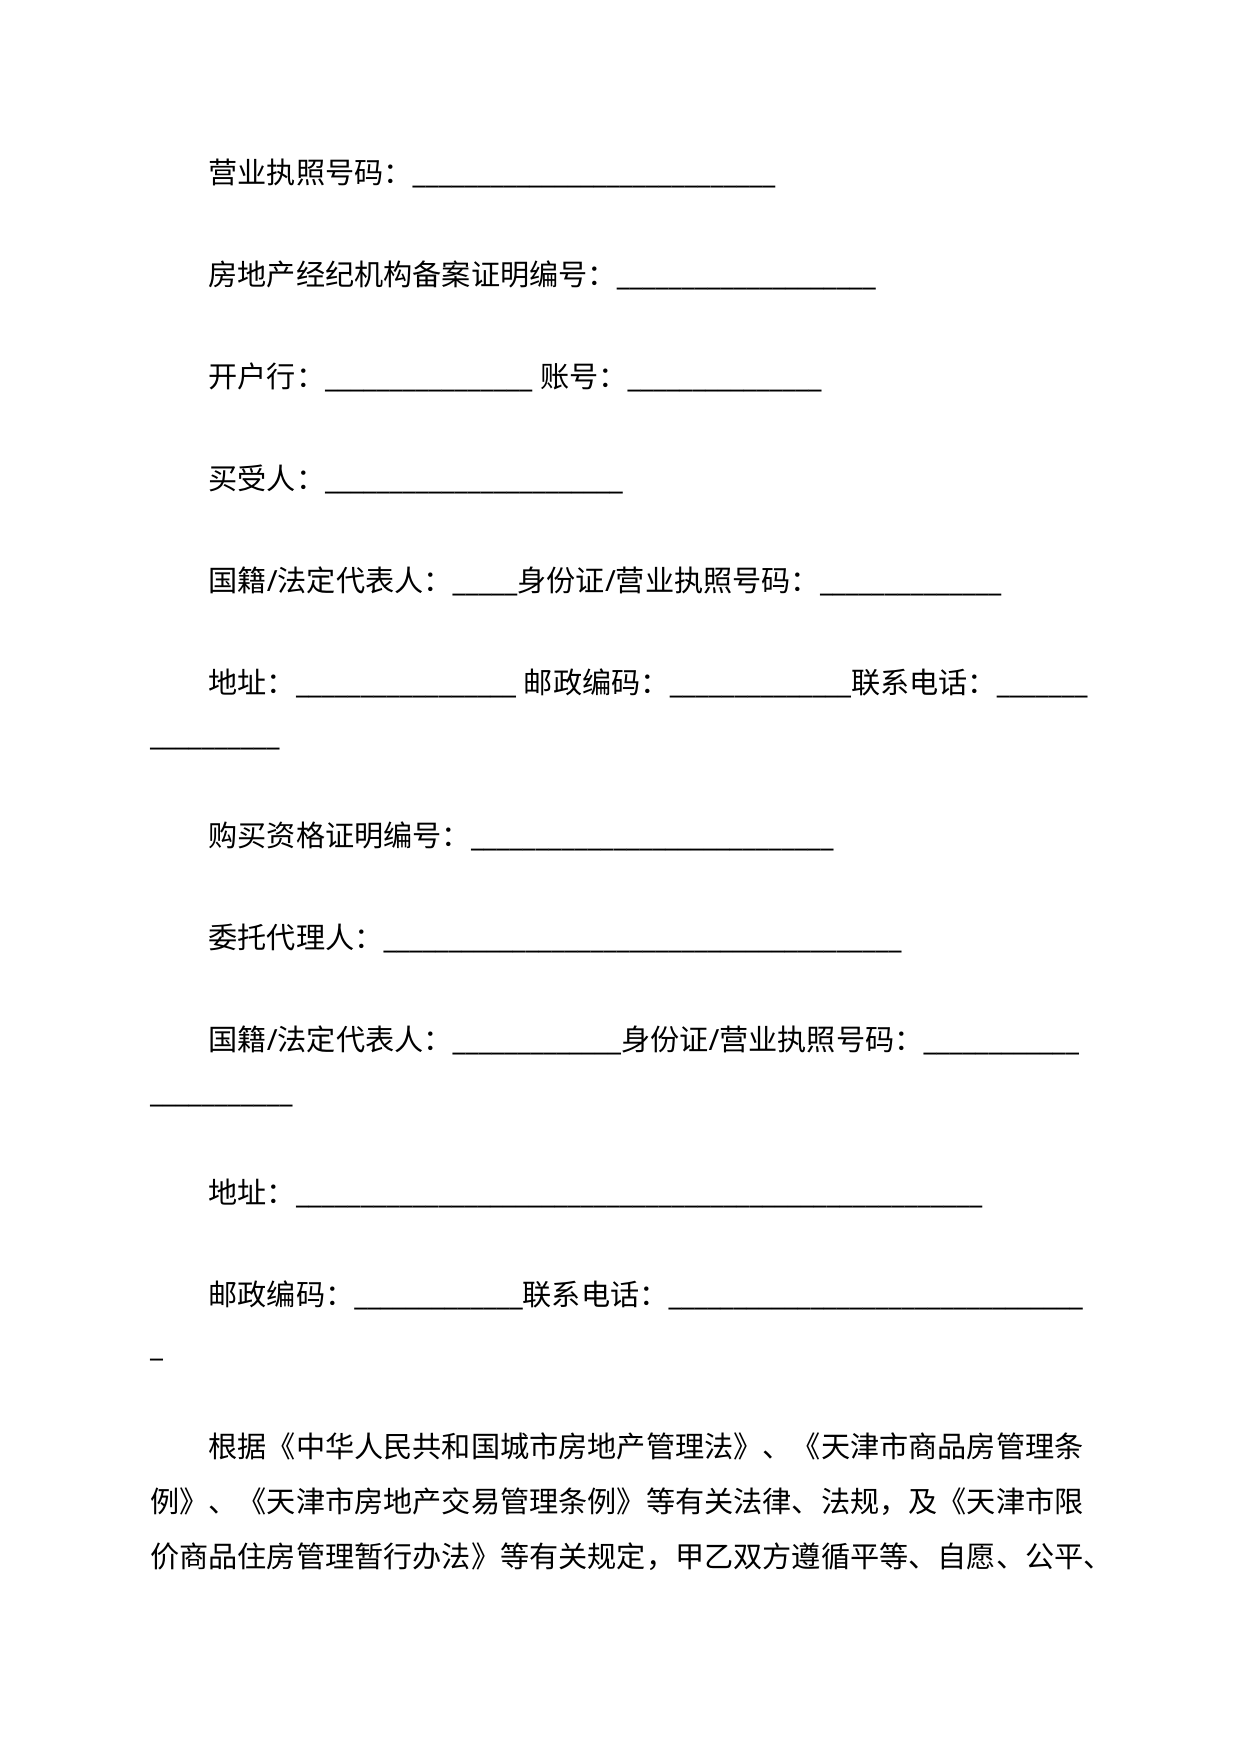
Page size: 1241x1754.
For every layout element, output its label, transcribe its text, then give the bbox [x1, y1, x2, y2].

text 买受人：_______________________ [150, 456, 1090, 498]
text 国籍/法定代表人：_____________身份证/营业执照号码：_______________________ [150, 1017, 1090, 1111]
text 邮政编码：_____________联系电话：_________________________________ [150, 1271, 1090, 1365]
text 房地产经纪机构备案证明编号：____________________ [150, 252, 1090, 294]
text 购买资格证明编号：____________________________ [150, 813, 1090, 855]
text 国籍/法定代表人：_____身份证/营业执照号码：______________ [150, 558, 1090, 600]
text 委托代理人：________________________________________ [150, 914, 1090, 957]
text 营业执照号码：____________________________ [150, 150, 1090, 192]
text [150, 1424, 1090, 1576]
text 地址：_____________________________________________________ [150, 1169, 1090, 1212]
text 地址：_________________ 邮政编码：______________联系电话：_________________ [150, 660, 1090, 754]
text 开户行：________________ 账号：_______________ [150, 354, 1090, 396]
